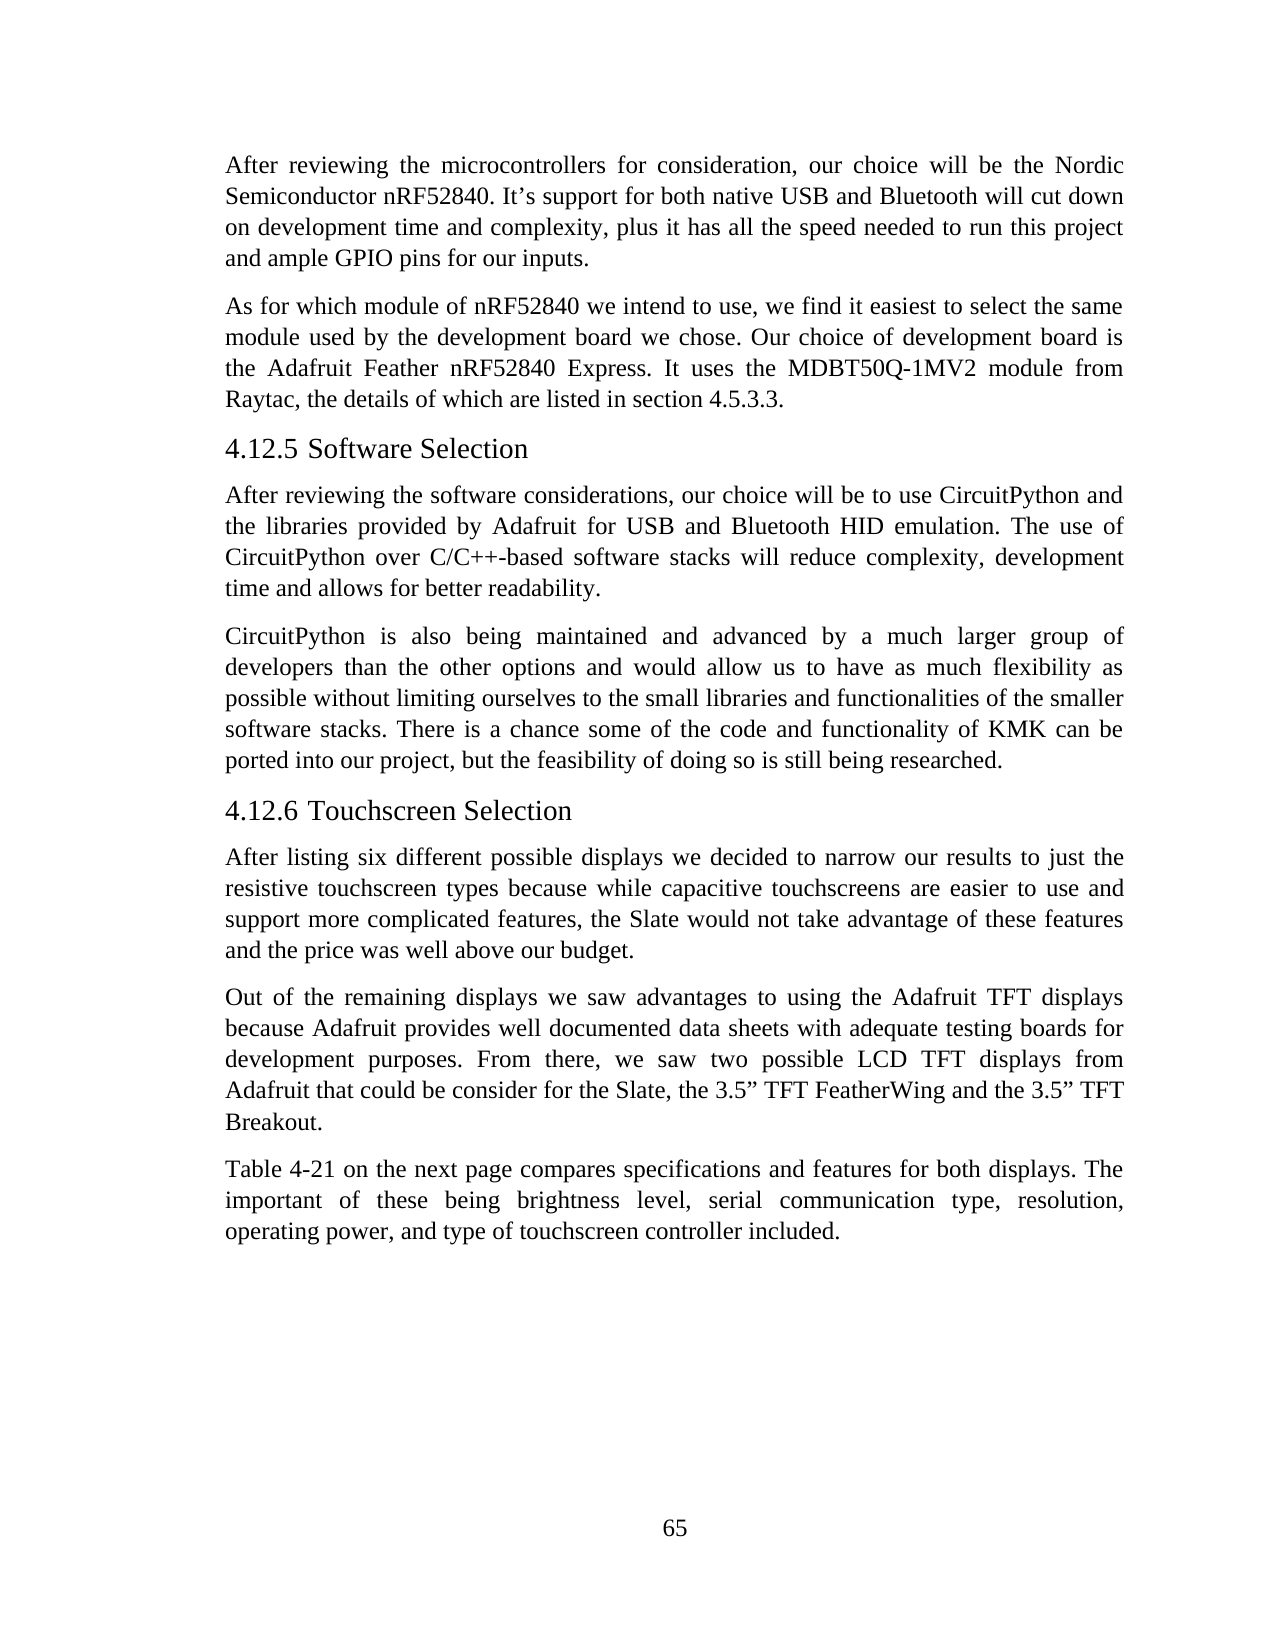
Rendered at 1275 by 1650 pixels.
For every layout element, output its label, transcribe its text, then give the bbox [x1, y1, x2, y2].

text Table 4-21 on the next page compares specifications and features for both displays. The important of these being brightness level, serial communication type, resolution, operating power, and type of touchscreen controller included. [225, 1154, 1125, 1245]
text CircuitPython is also being maintained and advanced by a much larger group of developers than the other options and would allow us to have as much flexibility as possible without limiting ourselves to the small libraries and functionalities of the smaller software stacks. There is a chance some of the code and functionality of KMK can be ported into our project, but the feasibility of doing so is still being researched. [225, 621, 1125, 774]
text After reviewing the microcontrollers for consideration, our choice will be the Nordic Semiconductor nRF52840. It’s support for both native USB and Bluetooth will cut down on development time and complexity, plus it has all the speed needed to run this project and ample GPIO pins for our inputs. [225, 150, 1125, 272]
text Out of the remaining displays we saw advantages to using the Adafruit TFT displays because Adafruit provides well documented data sheets with adequate testing boards for development purposes. From there, we saw two possible LCD TFT displays from Adafruit that could be consider for the Slate, the 3.5” TFT FeatherWing and the 3.5” TFT Breakout. [225, 982, 1125, 1135]
subtitle Software Selection [225, 432, 1125, 465]
subtitle Touchscreen Selection [225, 793, 1125, 827]
text After reviewing the software considerations, our choice will be to use CircuitPython and the libraries provided by Adafruit for USB and Bluetooth HID emulation. The use of CircuitPython over C/C++-based software stacks will reduce complexity, development time and allows for better readability. [225, 480, 1125, 602]
text After listing six different possible displays we decided to narrow our results to just the resistive touchscreen types because while capacitive touchscreens are easier to use and support more complicated features, the Slate would not take advantage of these features and the price was well above our budget. [225, 842, 1125, 963]
text As for which module of nRF52840 we intend to use, we find it easiest to select the same module used by the development board we chose. Our choice of development board is the Adafruit Feather nRF52840 Express. It uses the MDBT50Q-1MV2 module from Raytac, the details of which are listed in section 4.5.3.3. [225, 291, 1125, 413]
